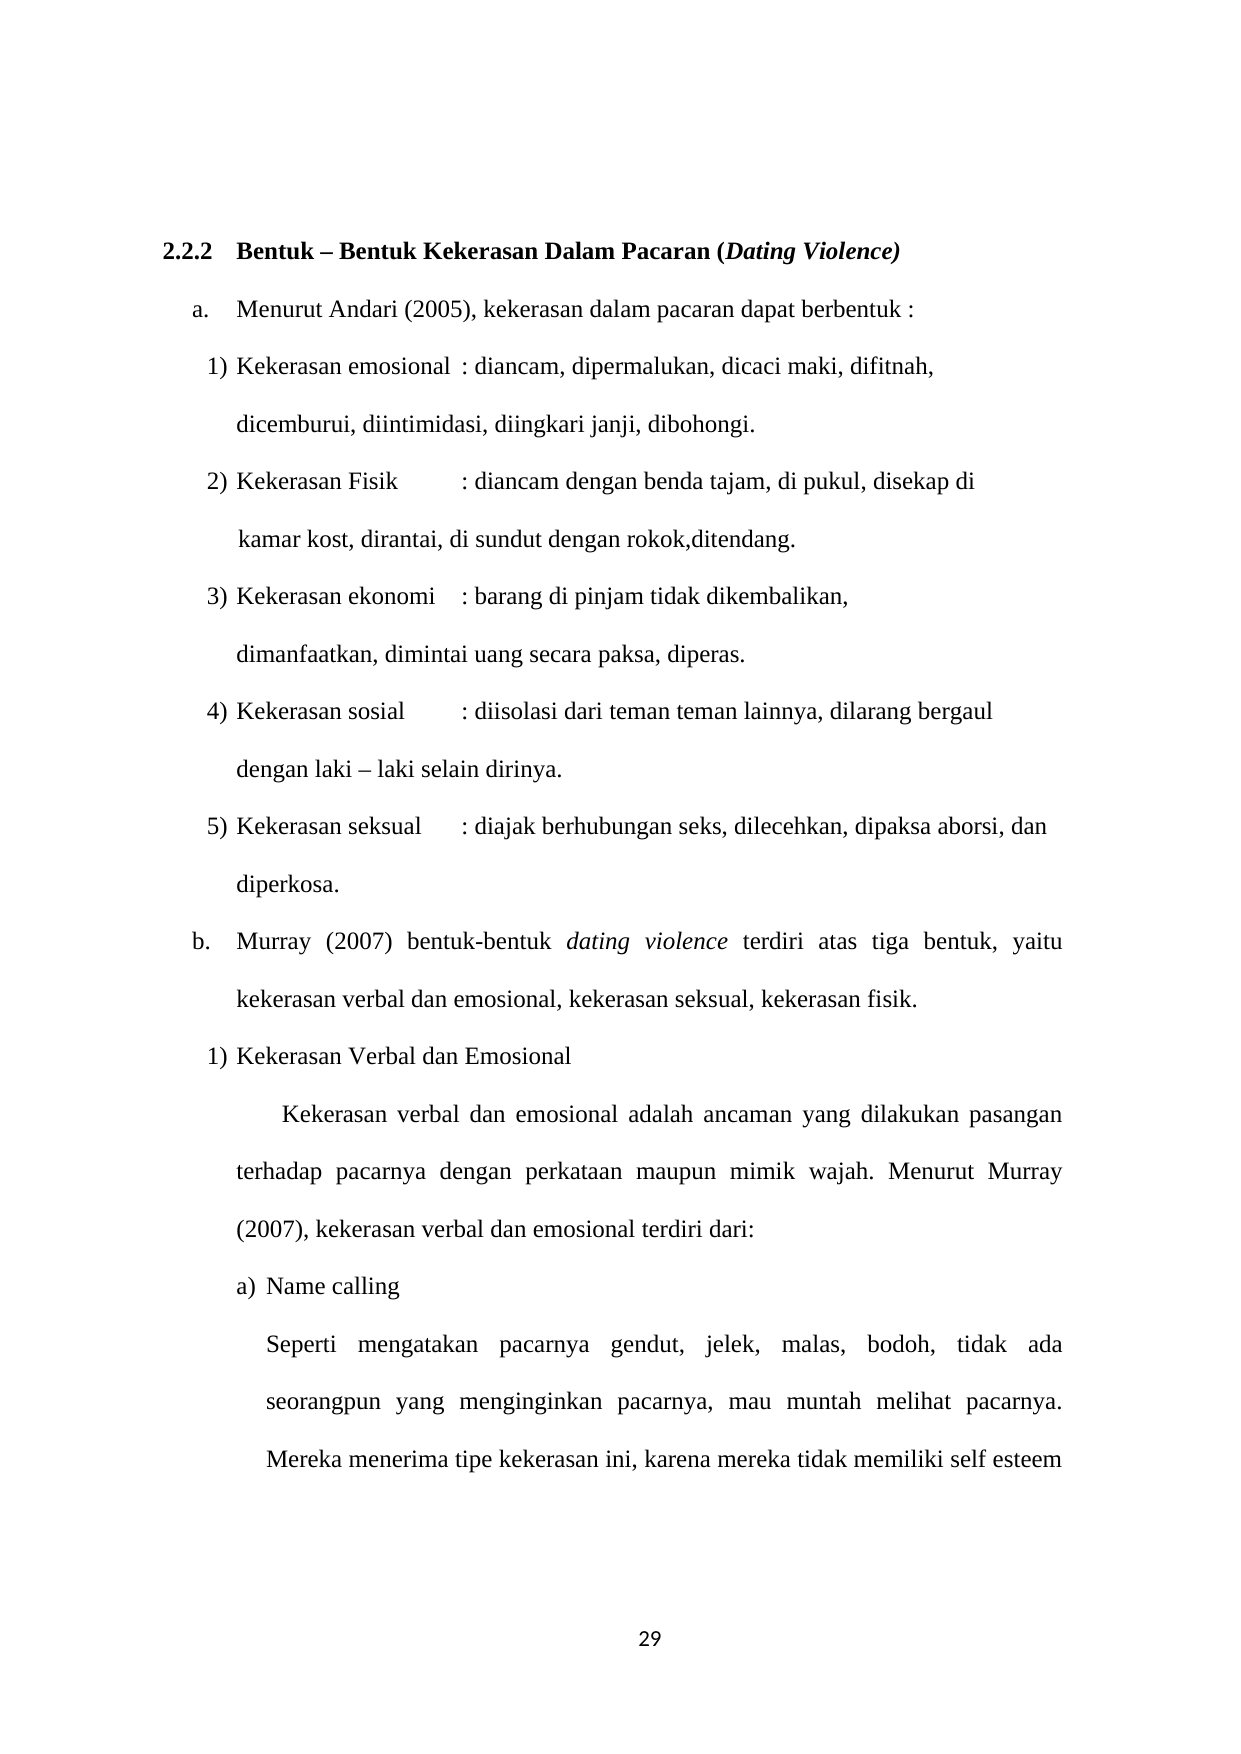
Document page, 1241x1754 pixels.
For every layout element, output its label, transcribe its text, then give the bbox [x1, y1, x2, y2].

list Bentuk – Bentuk Kekerasan Dalam Pacaran (Dating Violence) [162, 236, 1063, 265]
list Kekerasan emosional : diancam, dipermalukan, dicaci maki, difitnah, [207, 351, 1063, 380]
text diperkosa. [236, 869, 1063, 897]
list Menurut Andari (2005), kekerasan dalam pacaran dapat berbentuk : [192, 294, 1063, 322]
list Kekerasan Fisik : diancam dengan benda tajam, di pukul, disekap di [207, 466, 1063, 495]
list Murray (2007) bentuk-bentuk dating violence terdiri atas tiga bentuk, yaitu kekerasan verbal dan emosional, kekerasan seksual, kekerasan fisik. [192, 926, 1063, 1012]
list Kekerasan Verbal dan Emosional [207, 1041, 1063, 1070]
text dicemburui, diintimidasi, diingkari janji, dibohongi. [236, 409, 1063, 437]
text dimanfaatkan, dimintai uang secara paksa, diperas. [236, 639, 1063, 667]
list Kekerasan verbal dan emosional adalah ancaman yang dilakukan pasangan terhadap pacarnya dengan perkataan maupun mimik wajah. Menurut Murray (2007), kekerasan verbal dan emosional terdiri dari: [236, 1099, 1063, 1242]
text dengan laki – laki selain dirinya. [236, 754, 1063, 782]
text kamar kost, dirantai, di sundut dengan rokok,ditendang. [207, 524, 1063, 552]
list Kekerasan seksual : diajak berhubungan seks, dilecehkan, dipaksa aborsi, dan [207, 811, 1063, 840]
list Kekerasan sosial : diisolasi dari teman teman lainnya, dilarang bergaul [207, 696, 1063, 725]
list Kekerasan ekonomi : barang di pinjam tidak dikembalikan, [207, 581, 1063, 610]
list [266, 1329, 1063, 1472]
list Name calling [236, 1271, 1063, 1300]
